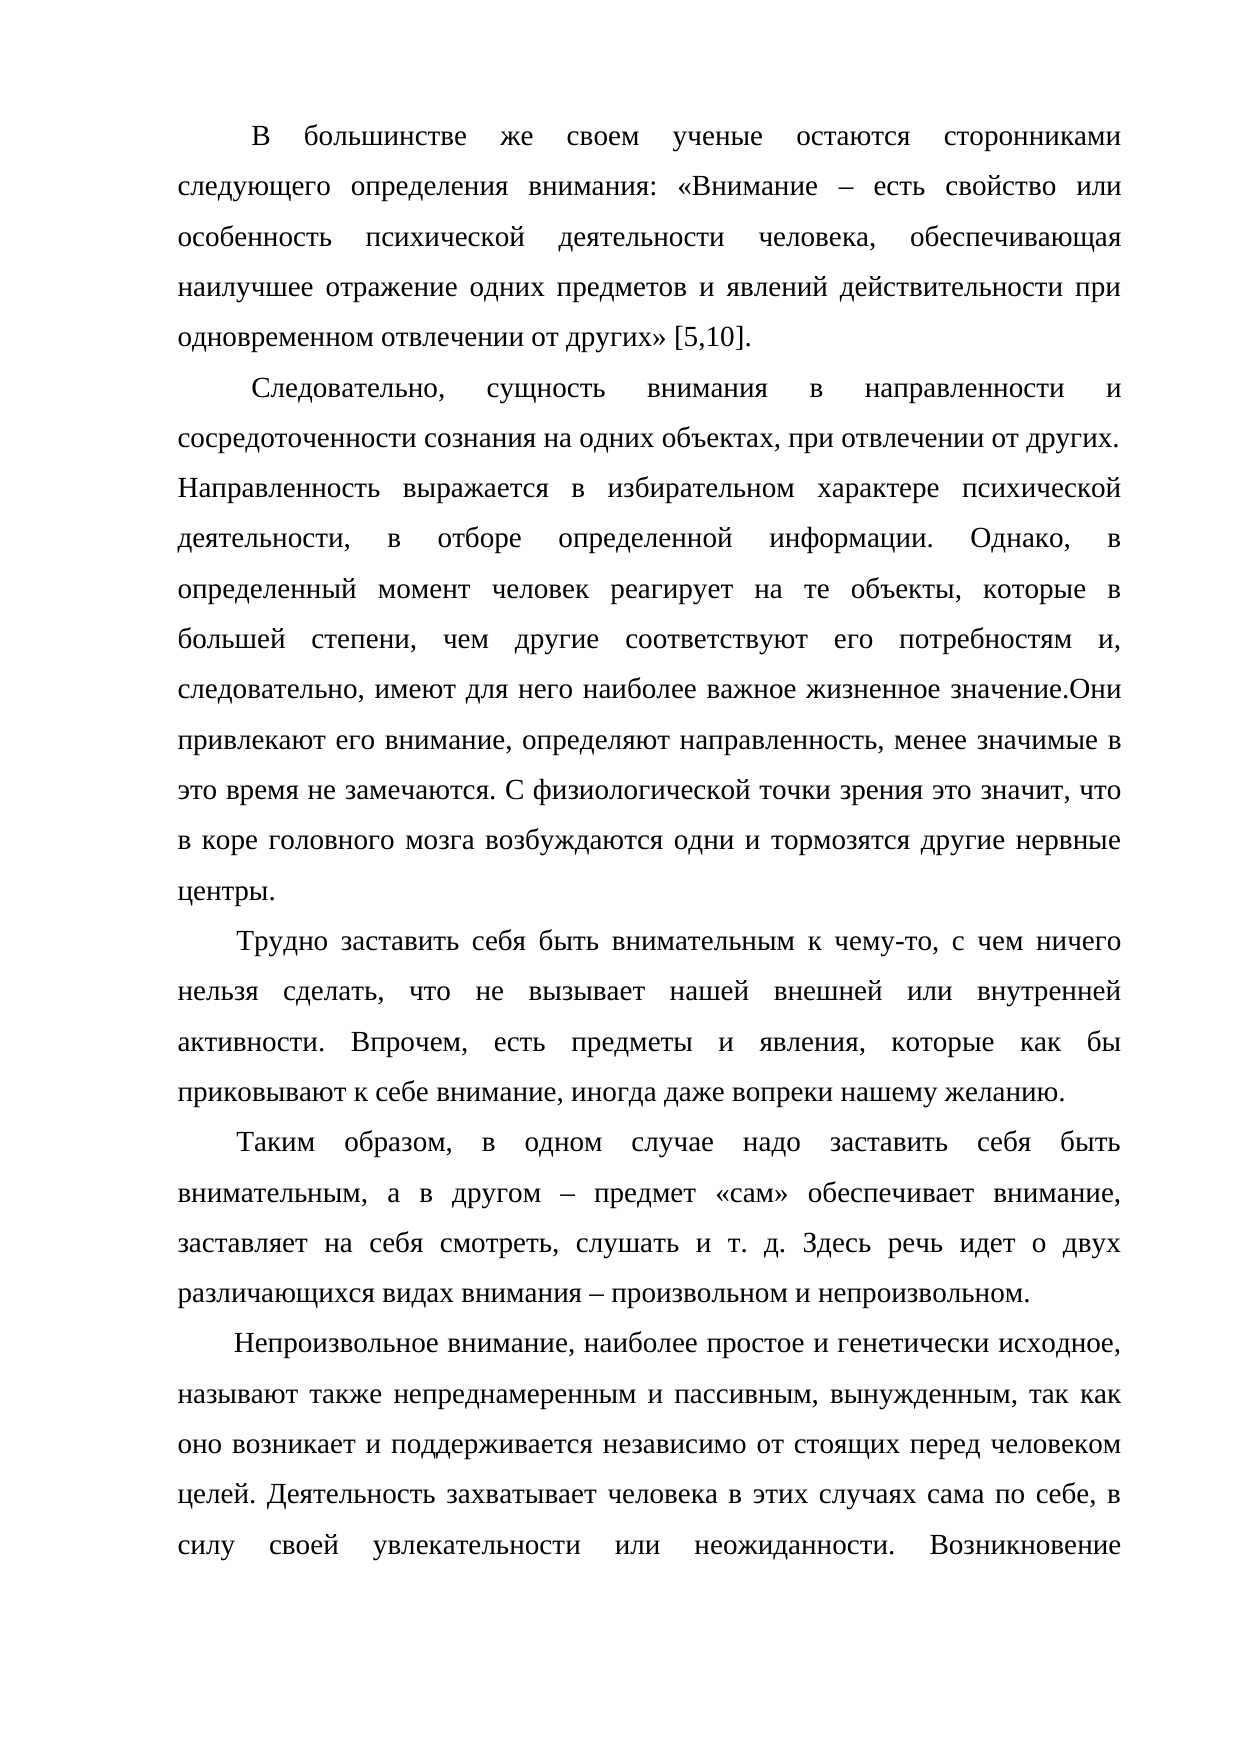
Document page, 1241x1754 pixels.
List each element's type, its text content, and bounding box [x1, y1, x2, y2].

text Направленность выражается в избирательном характере психической деятельности, в отборе определенной информации. Однако, в определенный момент человек реагирует на те объекты, которые в большей степени, чем другие соответствуют его потребностям и, следовательно, имеют для него наиболее важное жизненное значение.Они привлекают его внимание, определяют направленность, менее значимые в это время не замечаются. С физиологической точки зрения это значит, что в коре головного мозга возбуждаются одни и тормозятся другие нервные центры. [177, 470, 1122, 906]
text Таким образом, в одном случае надо заставить себя быть внимательным, а в другом – предмет «сам» обеспечивает внимание, заставляет на себя смотреть, слушать и т. д. Здесь речь идет о двух различающихся видах внимания – произвольном и непроизвольном. [177, 1124, 1122, 1309]
text Следовательно, сущность внимания в направленности и сосредоточенности сознания на одних объектах, при отвлечении от других. [177, 370, 1122, 453]
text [177, 1326, 1122, 1560]
text В большинстве же своем ученые остаются сторонниками следующего определения внимания: «Внимание – есть свойство или особенность психической деятельности человека, обеспечивающая наилучшее отражение одних предметов и явлений действительности при одновременном отвлечении от других» [5,10]. [177, 118, 1122, 353]
text Трудно заставить себя быть внимательным к чему-то, с чем ничего нельзя сделать, что не вызывает нашей внешней или внутренней активности. Впрочем, есть предметы и явления, которые как бы приковывают к себе внимание, иногда даже вопреки нашему желанию. [177, 923, 1122, 1108]
